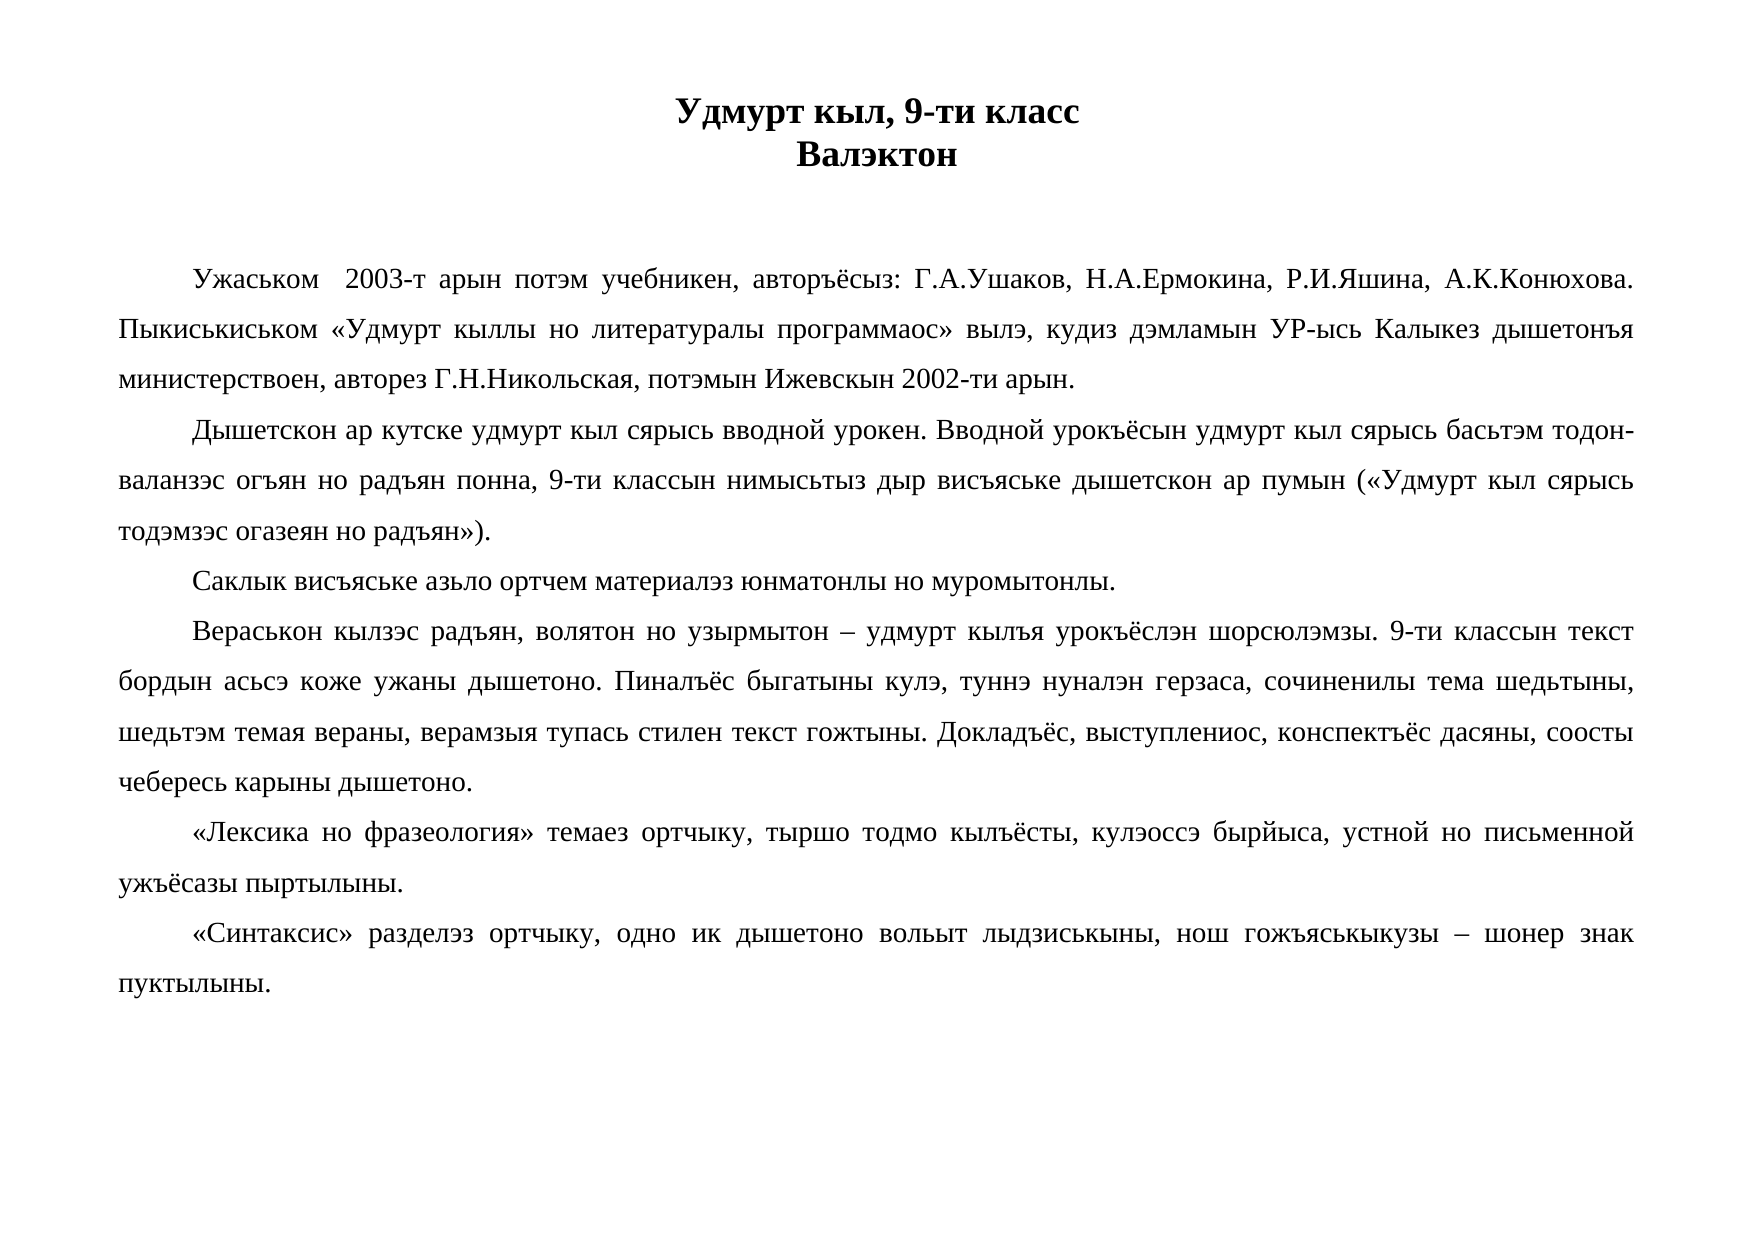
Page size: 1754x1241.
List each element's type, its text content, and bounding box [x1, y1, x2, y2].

text Валэктон [118, 132, 1636, 175]
text Ужаськом 2003-т арын потэм учебникен, авторъёсыз: Г.А.Ушаков, Н.А.Ермокина, Р.И.Яшина, А.К.Конюхова. Пыкиськиськом «Удмурт кыллы но литературалы программаос» вылэ, кудиз дэмламын УР-ысь Калыкез дышетонъя министерствоен, авторез Г.Н.Никольская, потэмын Ижевскын 2002-ти арын. [118, 261, 1636, 395]
text Вераськон кылзэс радъян, волятон но узырмытон – удмурт кылъя урокъёслэн шорсюлэмзы. 9-ти классын текст бордын асьсэ коже ужаны дышетоно. Пиналъёс быгатыны кулэ, туннэ нуналэн герзаса, сочиненилы тема шедьтыны, шедьтэм темая вераны, верамзыя тупась стилен текст гожтыны. Докладъёс, выступлениос, конспектъёс дасяны, соосты чебересь карыны дышетоно. [118, 613, 1636, 798]
text «Лексика но фразеология» темаез ортчыку, тыршо тодмо кылъёсты, кулэоссэ бырйыса, устной но письменной ужъёсазы пыртылыны. [118, 814, 1636, 898]
text Удмурт кыл, 9-ти класс [118, 88, 1636, 132]
text «Синтаксис» разделэз ортчыку, одно ик дышетоно вольыт лыдзиськыны, нош гожъяськыкузы – шонер знак пуктылыны. [118, 915, 1636, 999]
text Дышетскон ар кутске удмурт кыл сярысь вводной урокен. Вводной урокъёсын удмурт кыл сярысь басьтэм тодон-валанзэс огъян но радъян понна, 9-ти классын нимысьтыз дыр висъяське дышетскон ар пумын («Удмурт кыл сярысь тодэмзэс огазеян но радъян»). [118, 412, 1636, 546]
text Саклык висъяське азьло ортчем материалэз юнматонлы но муромытонлы. [118, 563, 1636, 596]
